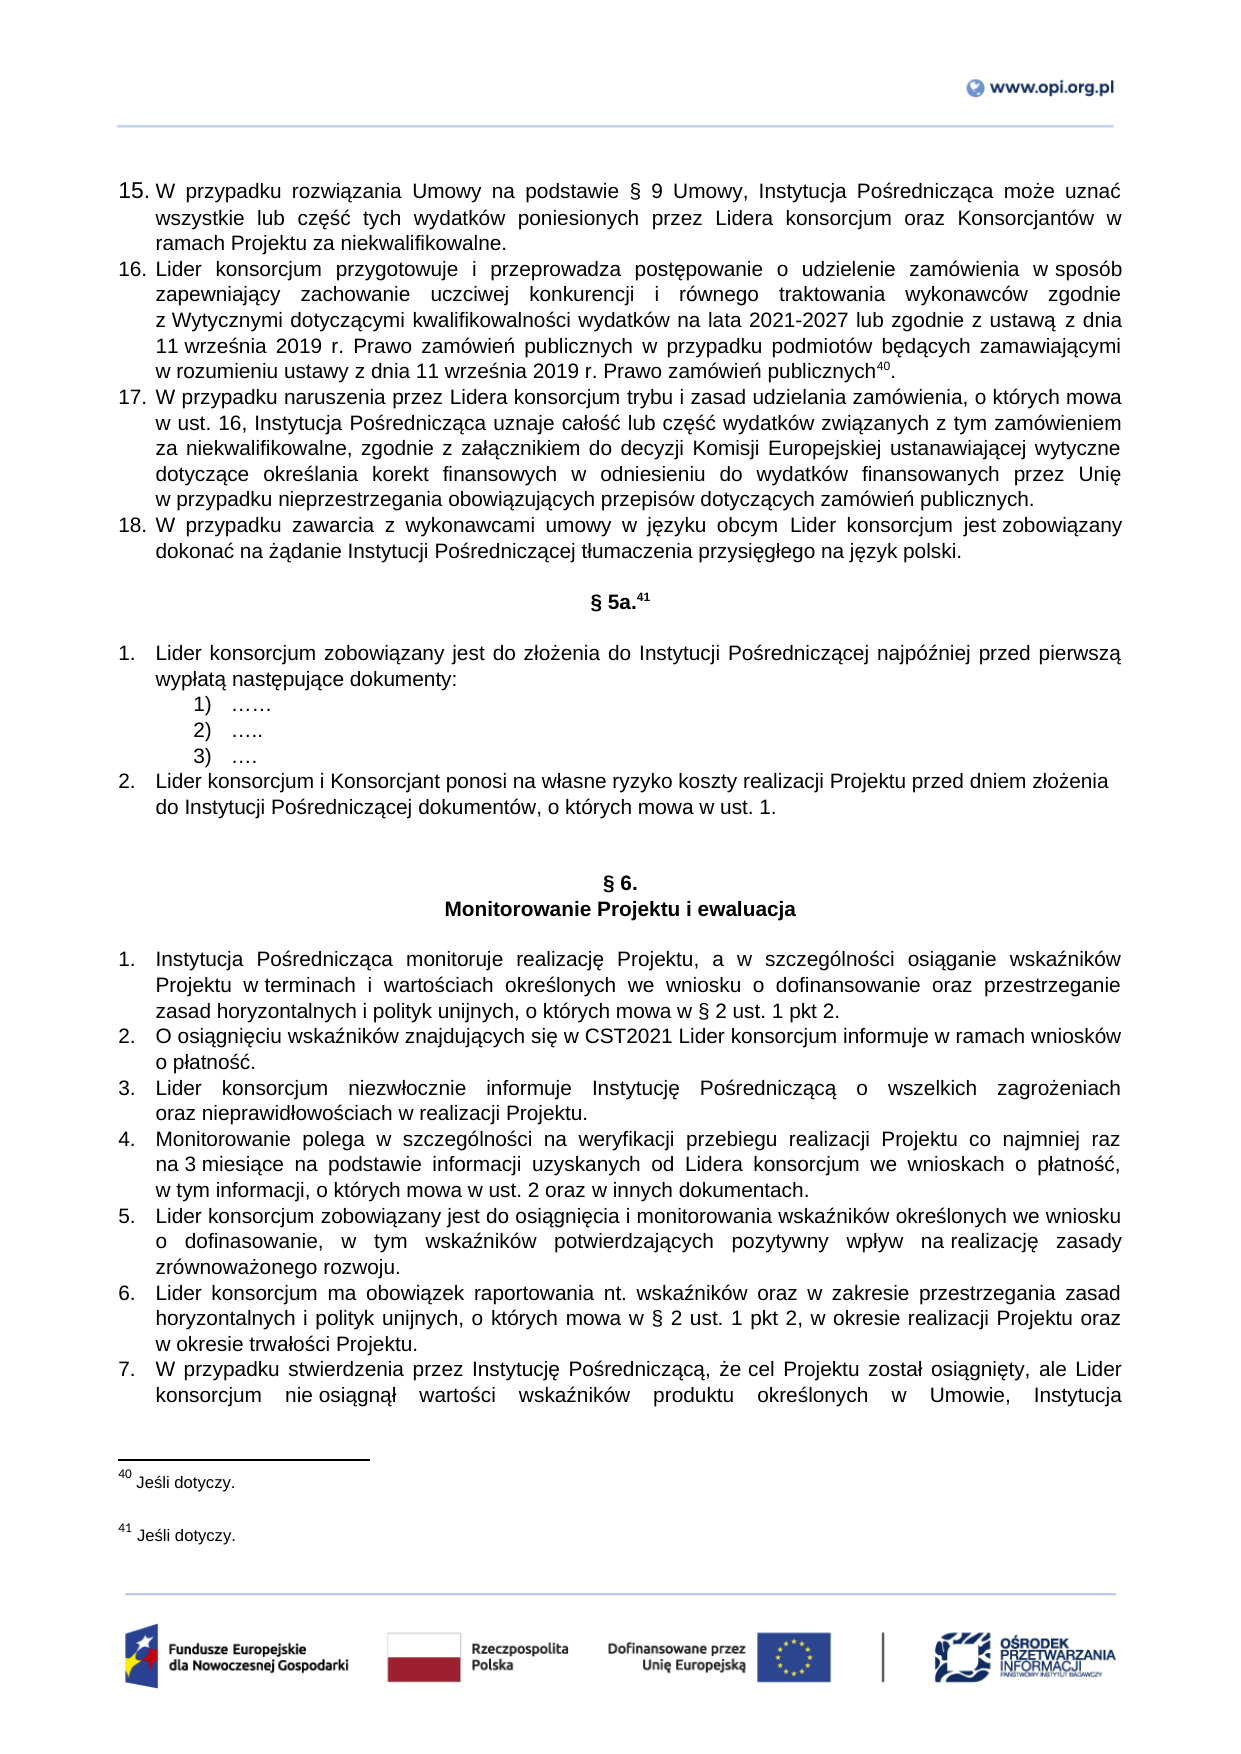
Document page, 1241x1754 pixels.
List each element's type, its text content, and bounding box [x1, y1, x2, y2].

list Lider konsorcjum zobowiązany jest do złożenia do Instytucji Pośredniczącej najpóźniej przed pierwszą wypłatą następujące dokumenty: [118, 641, 1122, 691]
text § 5a. [118, 590, 1122, 614]
list …. [193, 743, 1122, 767]
list Lider konsorcjum przygotowuje i przeprowadza postępowanie o udzielenie zamówienia w sposób zapewniający zachowanie uczciwej konkurencji i równego traktowania wykonawców zgodnie z Wytycznymi dotyczącymi kwalifikowalności wydatków na lata 2021-2027 lub zgodnie z ustawą z dnia 11 września 2019 r. Prawo zamówień publicznych w przypadku podmiotów będących zamawiającymi w rozumieniu ustawy z dnia 11 września 2019 r. Prawo zamówień publicznych. [118, 257, 1122, 383]
list W przypadku naruszenia przez Lidera konsorcjum trybu i zasad udzielania zamówienia, o których mowa w ust. 16, Instytucja Pośrednicząca uznaje całość lub część wydatków związanych z tym zamówieniem za niekwalifikowalne, zgodnie z załącznikiem do decyzji Komisji Europejskiej ustanawiającej wytyczne dotyczące określania korekt finansowych w odniesieniu do wydatków finansowanych przez Unię w przypadku nieprzestrzegania obowiązujących przepisów dotyczących zamówień publicznych. [118, 385, 1122, 511]
subtitle § 6. Monitorowanie Projektu i ewaluacja [118, 871, 1122, 921]
picture [118, 1587, 1123, 1754]
list Instytucja Pośrednicząca monitoruje realizację Projektu, a w szczególności osiąganie wskaźników Projektu w terminach i wartościach określonych we wniosku o dofinansowanie oraz przestrzeganie zasad horyzontalnych i polityk unijnych, o których mowa w § 2 ust. 1 pkt 2. [118, 947, 1122, 1022]
list W przypadku zawarcia z wykonawcami umowy w języku obcym Lider konsorcjum jest zobowiązany dokonać na żądanie Instytucji Pośredniczącej tłumaczenia przysięgłego na język polski. [118, 513, 1122, 562]
list O osiągnięciu wskaźników znajdujących się w CST2021 Lider konsorcjum informuje w ramach wniosków o płatność. [118, 1024, 1122, 1074]
list …… [193, 692, 1122, 716]
list Lider konsorcjum ma obowiązek raportowania nt. wskaźników oraz w zakresie przestrzegania zasad horyzontalnych i polityk unijnych, o których mowa w § 2 ust. 1 pkt 2, w okresie realizacji Projektu oraz w okresie trwałości Projektu. [118, 1280, 1122, 1356]
list W przypadku rozwiązania Umowy na podstawie § 9 Umowy, Instytucja Pośrednicząca może uznać wszystkie lub część tych wydatków poniesionych przez Lidera konsorcjum oraz Konsorcjantów w ramach Projektu za niekwalifikowalne. [118, 177, 1122, 255]
list Lider konsorcjum i Konsorcjant ponosi na własne ryzyko koszty realizacji Projektu przed dniem złożenia do Instytucji Pośredniczącej dokumentów, o których mowa w ust. 1. [118, 769, 1122, 819]
list Lider konsorcjum niezwłocznie informuje Instytucję Pośredniczącą o wszelkich zagrożeniach oraz nieprawidłowościach w realizacji Projektu. [118, 1075, 1122, 1125]
list Lider konsorcjum zobowiązany jest do osiągnięcia i monitorowania wskaźników określonych we wniosku o dofinasowanie, w tym wskaźników potwierdzających pozytywny wpływ na realizację zasady zrównoważonego rozwoju. [118, 1203, 1122, 1279]
list Monitorowanie polega w szczególności na weryfikacji przebiegu realizacji Projektu co najmniej raz na 3 miesiące na podstawie informacji uzyskanych od Lidera konsorcjum we wnioskach o płatność, w tym informacji, o których mowa w ust. 2 oraz w innych dokumentach. [118, 1127, 1122, 1202]
picture [0, 0, 1232, 133]
list ….. [193, 718, 1122, 742]
